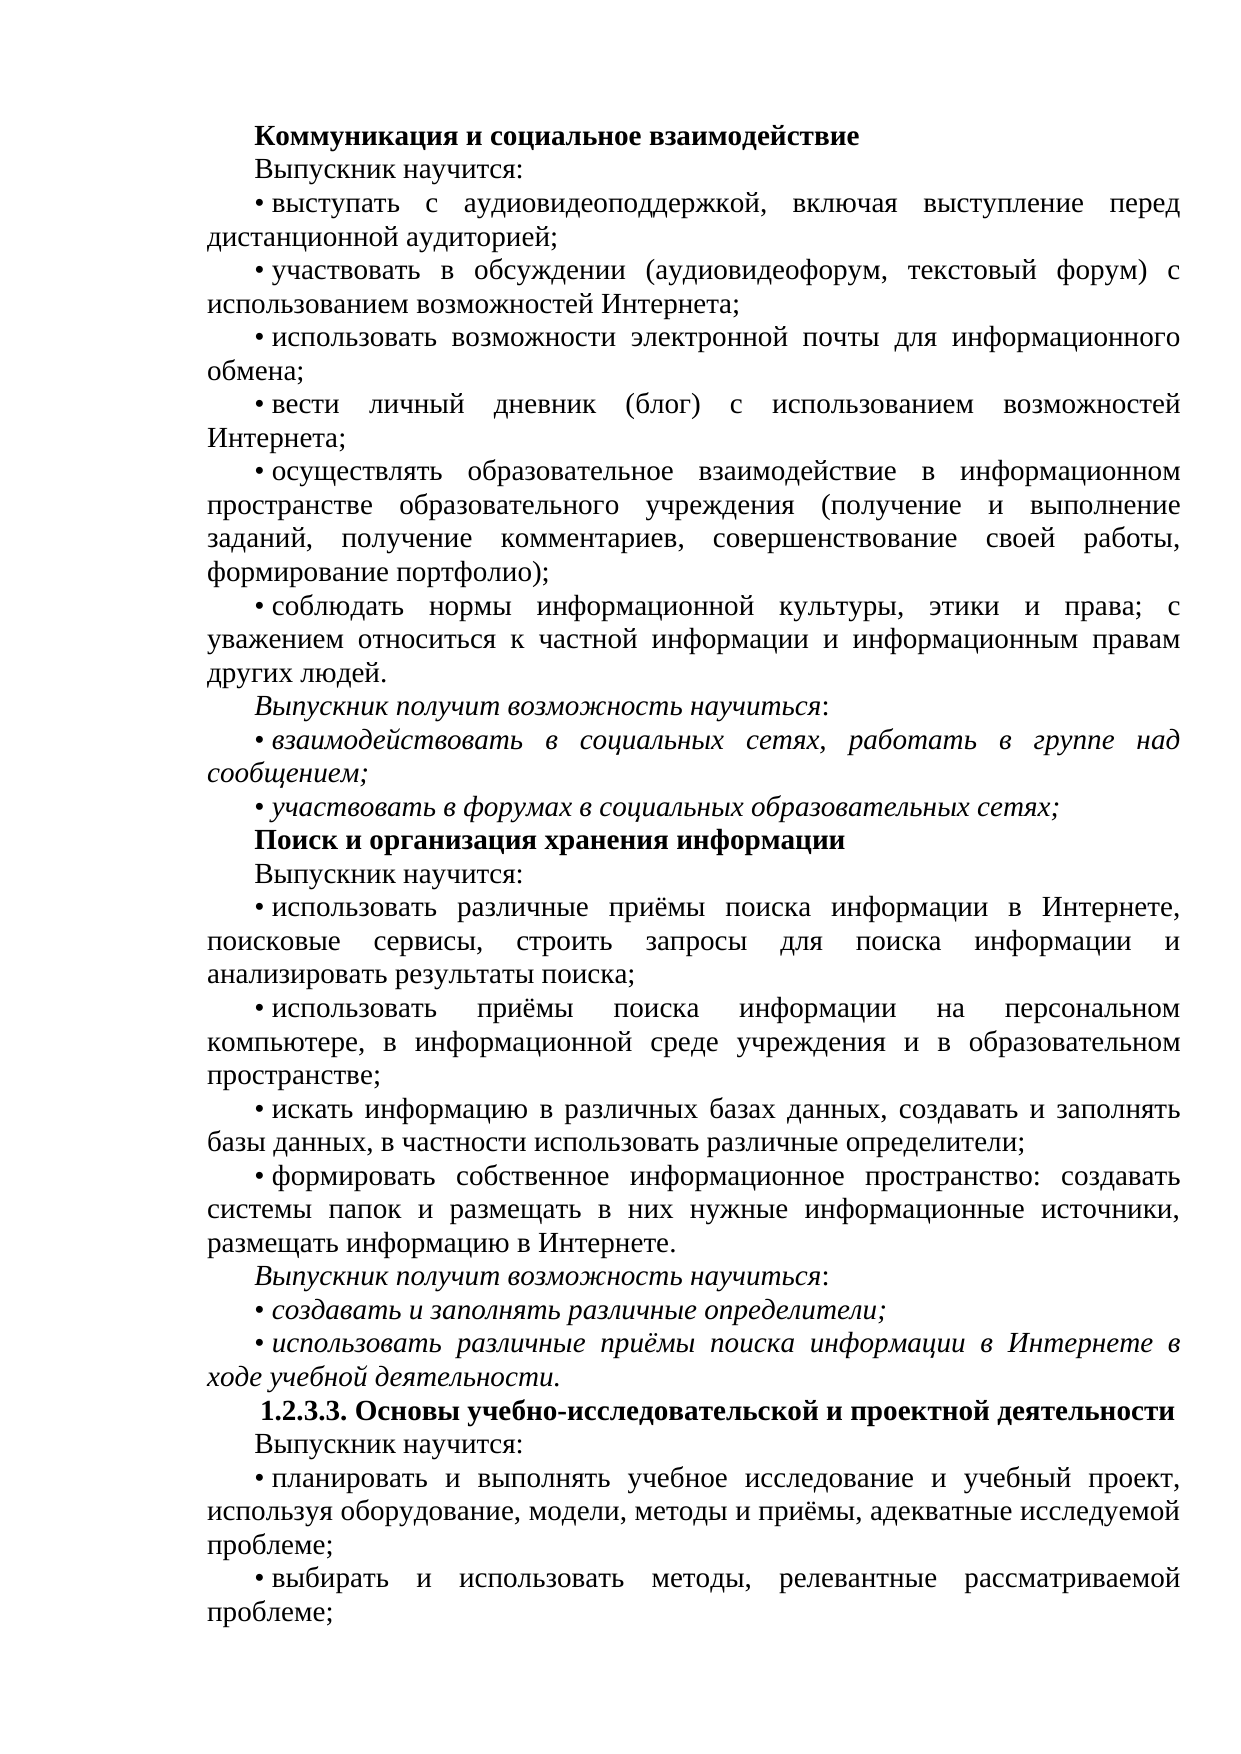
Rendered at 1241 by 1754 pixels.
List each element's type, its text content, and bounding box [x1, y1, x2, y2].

text • выступать с аудиовидеоподдержкой, включая выступление перед дистанционной аудиторией; [207, 185, 1181, 252]
text • вести личный дневник (блог) с использованием возможностей Интернета; [207, 386, 1181, 453]
text • создавать и заполнять различные определители; [207, 1292, 1181, 1326]
text Поиск и организация хранения информации [207, 822, 1181, 856]
text Выпускник научится: [207, 856, 1181, 889]
text • участвовать в обсуждении (аудиовидеофорум, текстовый форум) с использованием возможностей Интернета; [207, 252, 1181, 319]
text Коммуникация и социальное взаимодействие [207, 118, 1181, 152]
text Выпускник получит возможность научиться: [207, 688, 1181, 722]
text • участвовать в форумах в социальных образовательных сетях; [207, 789, 1181, 822]
text • взаимодействовать в социальных сетях, работать в группе над сообщением; [207, 722, 1181, 789]
text • соблюдать нормы информационной культуры, этики и права; с уважением относиться к частной информации и информационным правам других людей. [207, 588, 1181, 688]
text • использовать приёмы поиска информации на персональном компьютере, в информационной среде учреждения и в образовательном пространстве; [207, 990, 1181, 1091]
text • планировать и выполнять учебное исследование и учебный проект, используя оборудование, модели, методы и приёмы, адекватные исследуемой проблеме; [207, 1460, 1181, 1560]
text • использовать различные приёмы поиска информации в Интернете в ходе учебной деятельности. [207, 1326, 1181, 1393]
text • осуществлять образовательное взаимодействие в информационном пространстве образовательного учреждения (получение и выполнение заданий, получение комментариев, совершенствование своей работы, формирование портфолио); [207, 453, 1181, 588]
text • выбирать и использовать методы, релевантные рассматриваемой проблеме; [207, 1560, 1181, 1627]
text Выпускник научится: [207, 1426, 1181, 1460]
text • использовать возможности электронной почты для информационного обмена; [207, 319, 1181, 386]
text 1.2.3.3. Основы учебно-исследовательской и проектной деятельности [207, 1393, 1181, 1426]
text Выпускник получит возможность научиться: [207, 1258, 1181, 1292]
text • использовать различные приёмы поиска информации в Интернете, поисковые сервисы, строить запросы для поиска информации и анализировать результаты поиска; [207, 889, 1181, 990]
text • формировать собственное информационное пространство: создавать системы папок и размещать в них нужные информационные источники, размещать информацию в Интернете. [207, 1158, 1181, 1258]
text Выпускник научится: [207, 152, 1181, 185]
text • искать информацию в различных базах данных, создавать и заполнять базы данных, в частности использовать различные определители; [207, 1091, 1181, 1158]
